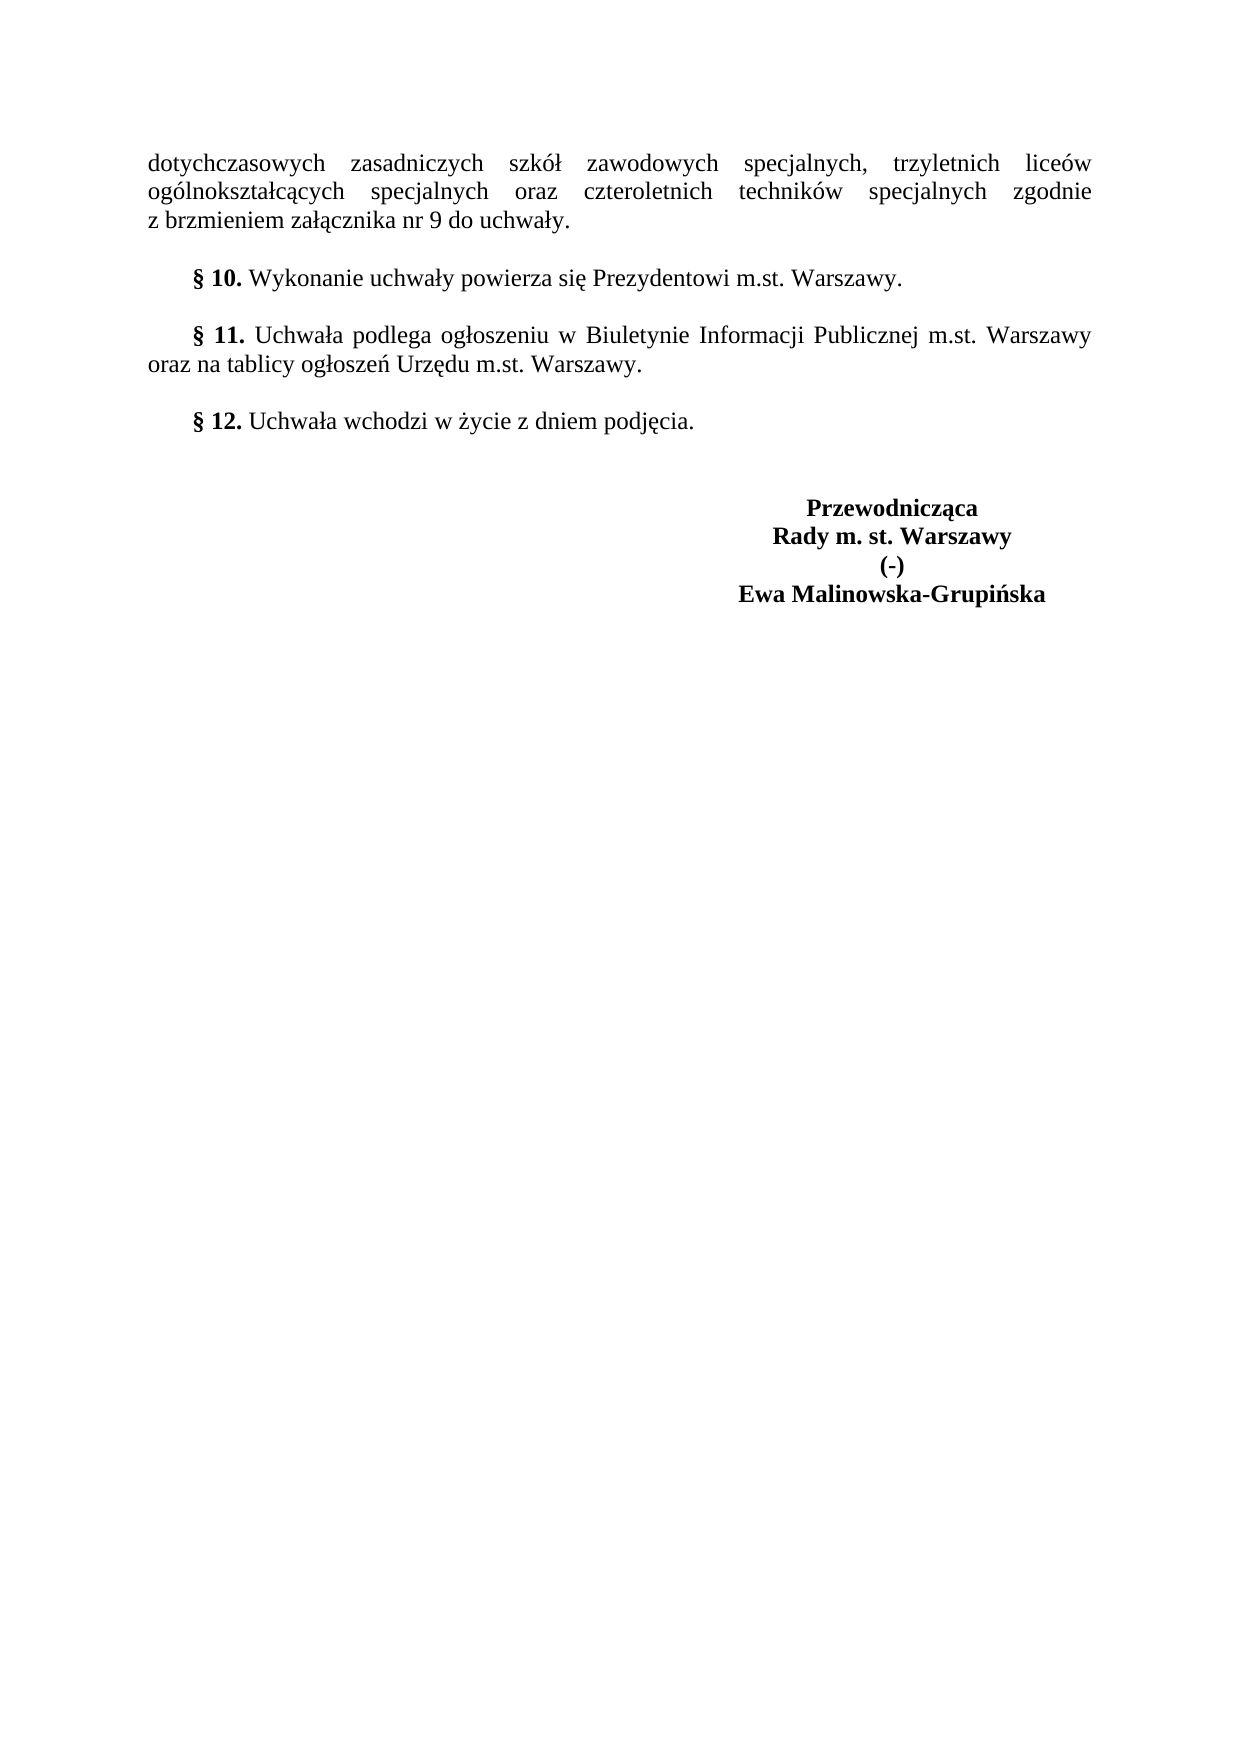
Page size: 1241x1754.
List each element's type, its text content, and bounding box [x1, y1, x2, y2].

text § 12. Uchwała wchodzi w życie z dniem podjęcia. [148, 406, 1093, 435]
text Przewodnicząca [148, 493, 1093, 521]
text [148, 148, 1093, 234]
text Ewa Malinowska-Grupińska [618, 579, 1093, 608]
text Rady m. st. Warszawy [148, 521, 1093, 550]
text § 11. Uchwała podlega ogłoszeniu w Biuletynie Informacji Publicznej m.st. Warszawy oraz na tablicy ogłoszeń Urzędu m.st. Warszawy. [148, 320, 1093, 378]
text § 10. Wykonanie uchwały powierza się Prezydentowi m.st. Warszawy. [148, 263, 1093, 291]
text (-) [148, 550, 1093, 579]
